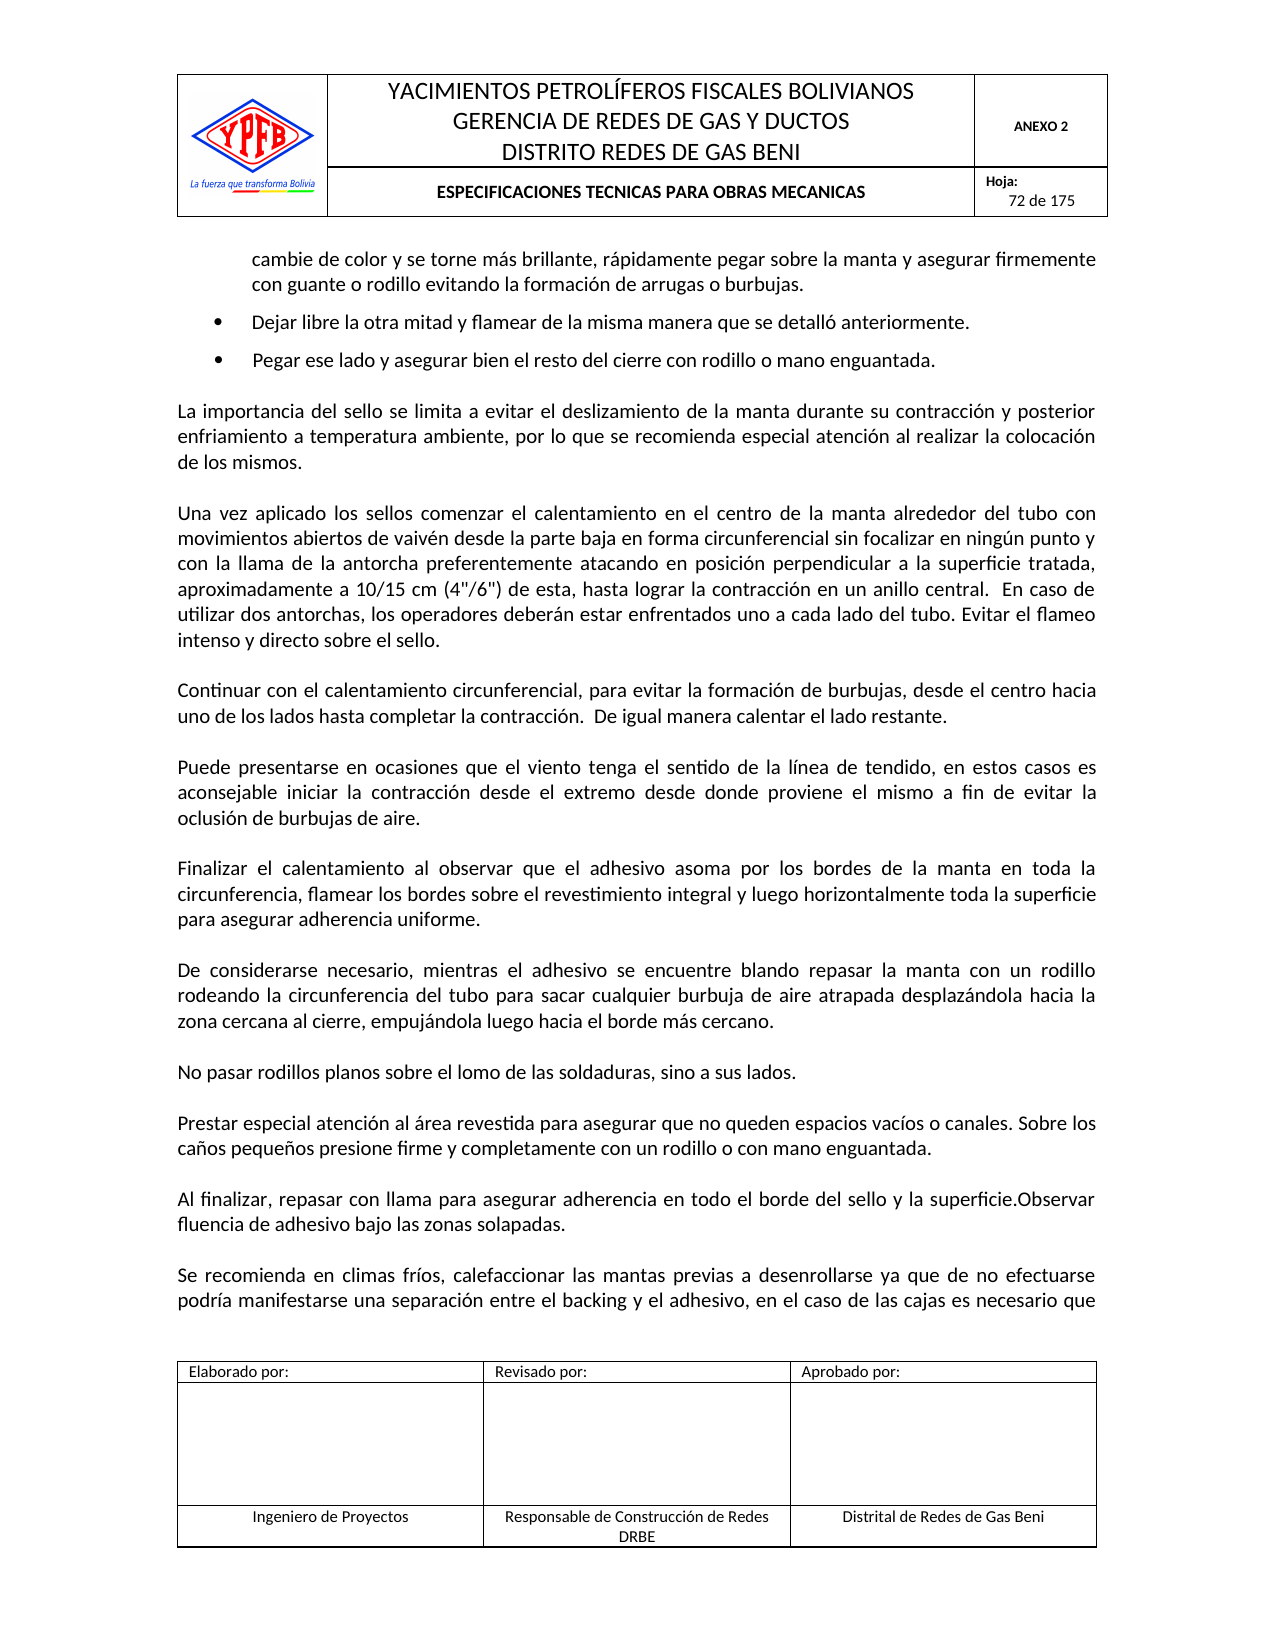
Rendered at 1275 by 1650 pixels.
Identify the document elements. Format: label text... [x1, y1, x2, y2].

text Continuar con el calentamiento circunferencial, para evitar la formación de burbujas, desde el centro hacia uno de los lados hasta completar la contracción. De igual manera calentar el lado restante. [177, 678, 1098, 728]
text Una vez aplicado los sellos comenzar el calentamiento en el centro de la manta alrededor del tubo con movimientos abiertos de vaivén desde la parte baja en forma circunferencial sin focalizar en ningún punto y con la llama de la antorcha preferentemente atacando en posición perpendicular a la superficie tratada, aproximadamente a 10/15 cm (4"/6") de esta, hasta lograr la contracción en un anillo central. En caso de utilizar dos antorchas, los operadores deberán estar enfrentados uno a cada lado del tubo. Evitar el flameo intenso y directo sobre el sello. [177, 500, 1098, 652]
list Dejar libre la otra mitad y flamear de la misma manera que se detalló anteriormente. [214, 309, 1098, 335]
text Al finalizar, repasar con llama para asegurar adherencia en todo el borde del sello y la superficie.Observar fluencia de adhesivo bajo las zonas solapadas. [177, 1186, 1098, 1237]
text Puede presentarse en ocasiones que el viento tenga el sentido de la línea de tendido, en estos casos es aconsejable iniciar la contracción desde el extremo desde donde proviene el mismo a fin de evitar la oclusión de burbujas de aire. [177, 754, 1098, 830]
text La importancia del sello se limita a evitar el deslizamiento de la manta durante su contracción y posterior enfriamiento a temperatura ambiente, por lo que se recomienda especial atención al realizar la colocación de los mismos. [177, 398, 1098, 474]
list Pegar ese lado y asegurar bien el resto del cierre con rodillo o mano enguantada. [215, 347, 1098, 373]
text No pasar rodillos planos sobre el lomo de las soldaduras, sino a sus lados. [177, 1059, 1098, 1084]
text Prestar especial atención al área revestida para asegurar que no queden espacios vacíos o canales. Sobre los caños pequeños presione firme y completamente con un rodillo o con mano enguantada. [177, 1110, 1098, 1161]
text De considerarse necesario, mientras el adhesivo se encuentre blando repasar la manta con un rodillo rodeando la circunferencia del tubo para sacar cualquier burbuja de aire atrapada desplazándola hacia la zona cercana al cierre, empujándola luego hacia el borde más cercano. [177, 957, 1098, 1033]
text Finalizar el calentamiento al observar que el adhesivo asoma por los bordes de la manta en toda la circunferencia, flamear los bordes sobre el revestimiento integral y luego horizontalmente toda la superficie para asegurar adherencia uniforme. [177, 856, 1098, 932]
picture [188, 93, 316, 198]
